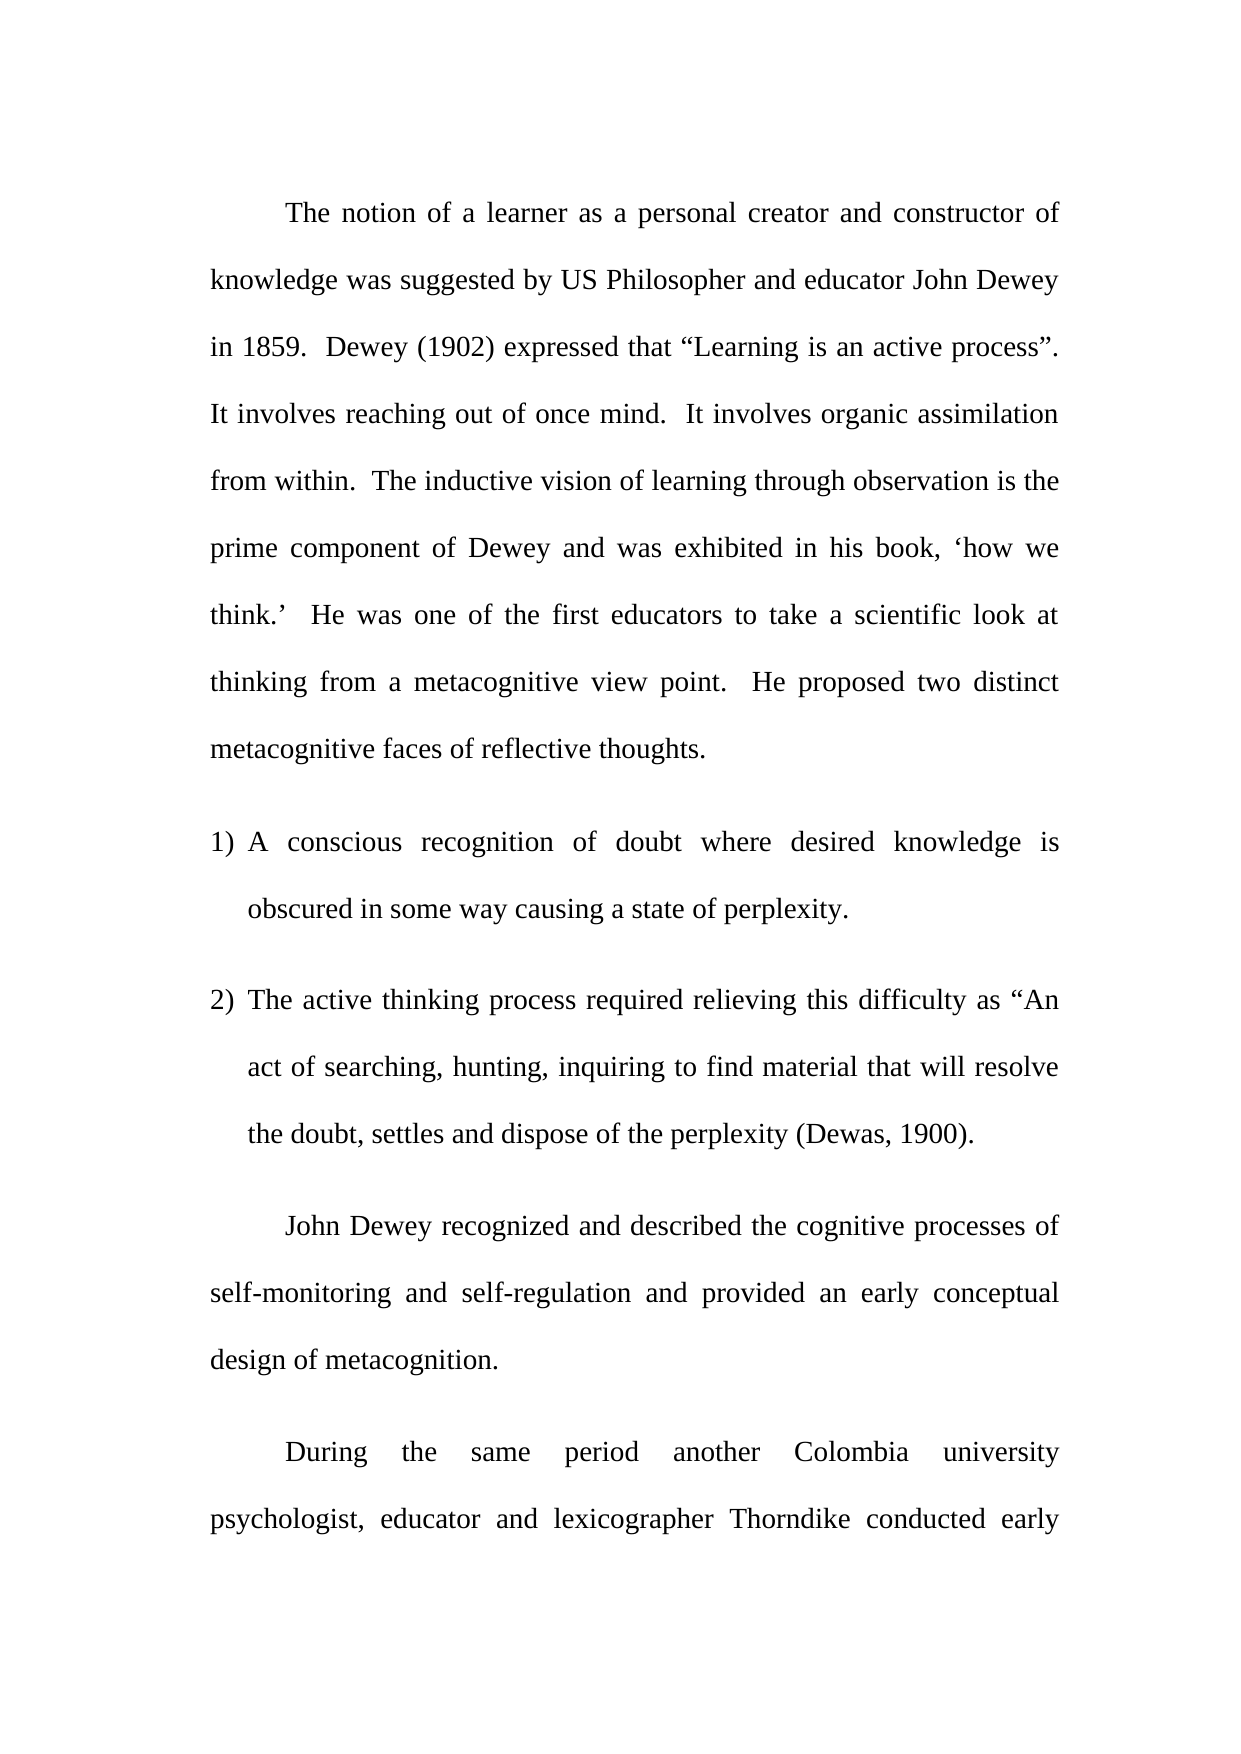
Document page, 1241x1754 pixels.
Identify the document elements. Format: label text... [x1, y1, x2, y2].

text The notion of a learner as a personal creator and constructor of knowledge was suggested by US Philosopher and educator John Dewey in 1859. Dewey (1902) expressed that “Learning is an active process”. It involves reaching out of once mind. It involves organic assimilation from within. The inductive vision of learning through observation is the prime component of Dewey and was exhibited in his book, ‘how we think.’ He was one of the first educators to take a scientific look at thinking from a metacognitive view point. He proposed two distinct metacognitive faces of reflective thoughts. [210, 195, 1060, 765]
list A conscious recognition of doubt where desired knowledge is obscured in some way causing a state of perplexity. [210, 824, 1060, 924]
text John Dewey recognized and described the cognitive processes of self-monitoring and self-regulation and provided an early conceptual design of metacognition. [210, 1208, 1060, 1376]
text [210, 1434, 1060, 1535]
list The active thinking process required relieving this difficulty as “An act of searching, hunting, inquiring to find material that will resolve the doubt, settles and dispose of the perplexity (Dewas, 1900). [210, 982, 1060, 1149]
